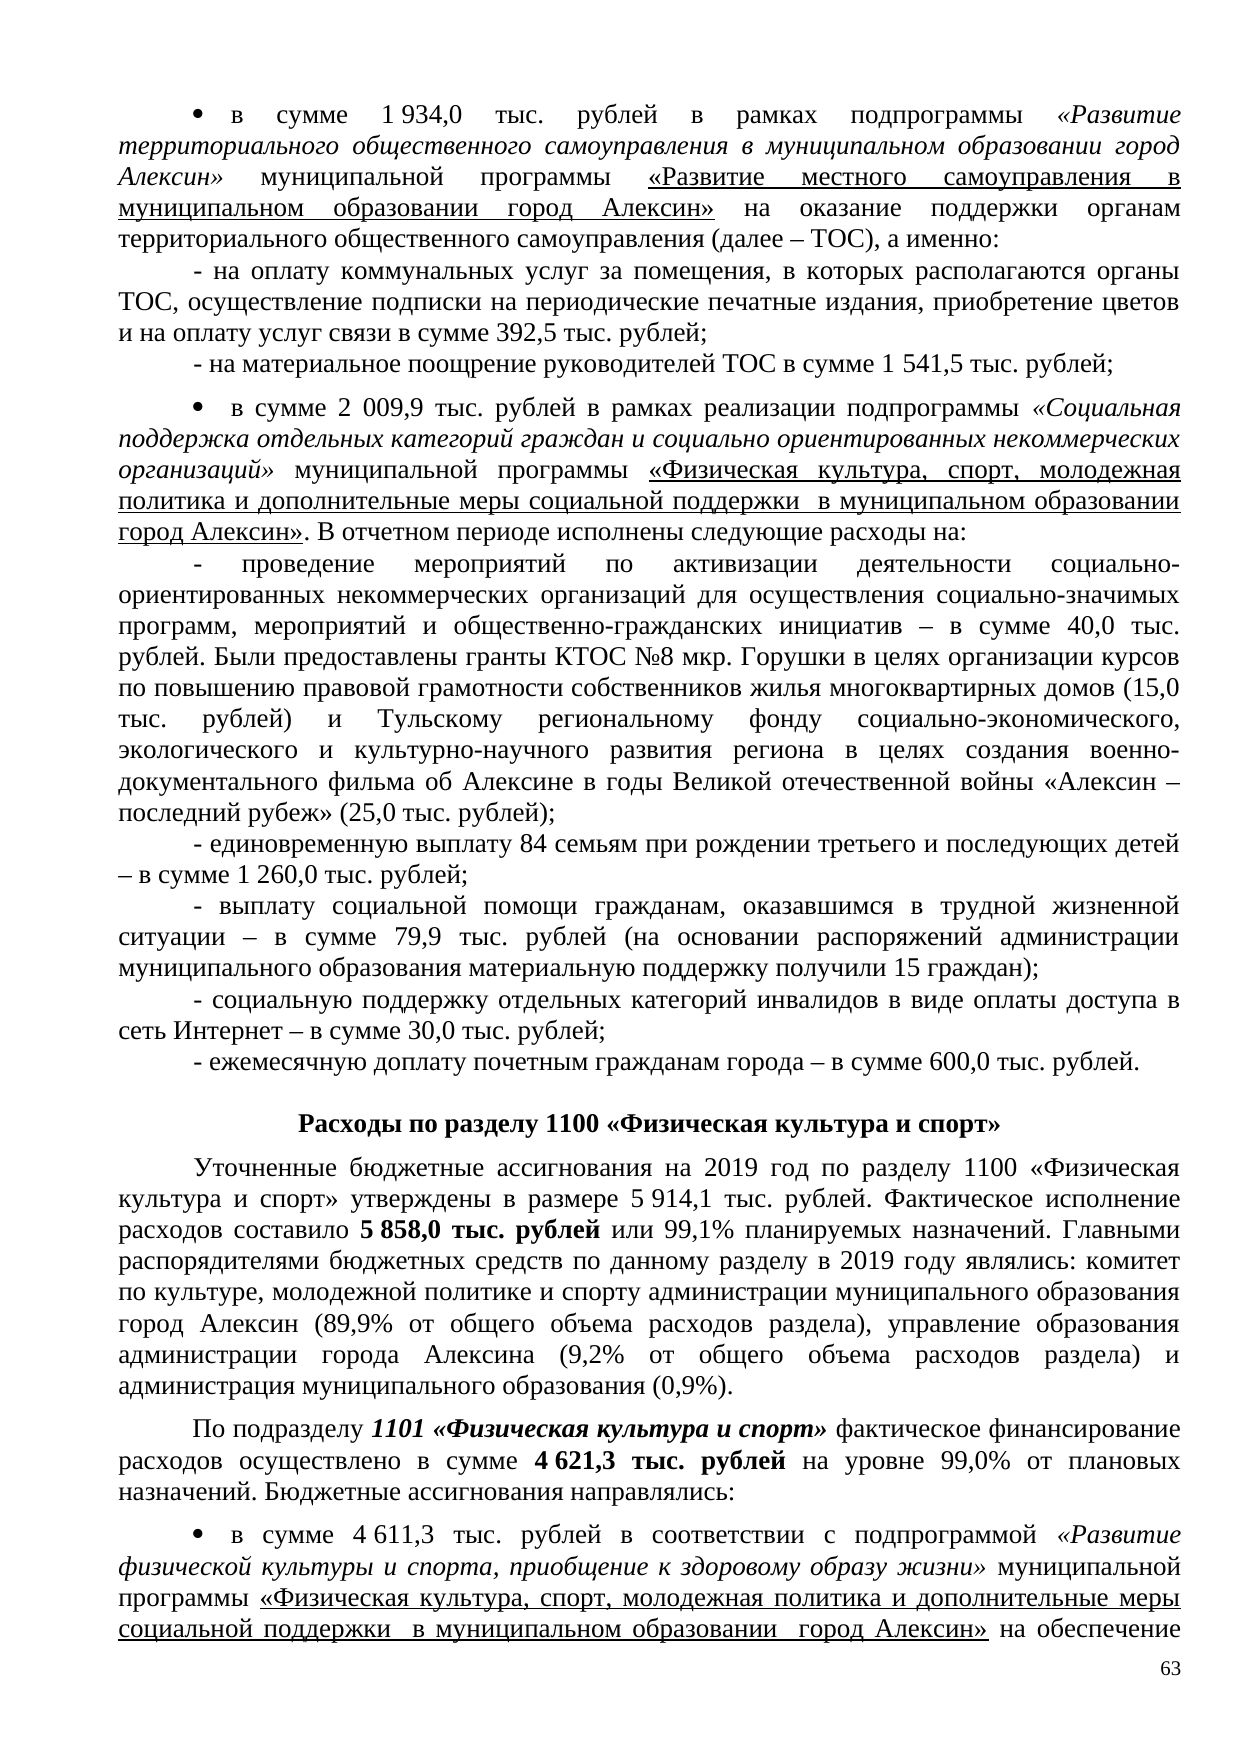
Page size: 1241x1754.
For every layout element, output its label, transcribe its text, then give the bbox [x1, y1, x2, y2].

list - на оплату коммунальных услуг за помещения, в которых располагаются органы ТОС, осуществление подписки на периодические печатные издания, приобретение цветов и на оплату услуг связи в сумме 392,5 тыс. рублей; [118, 254, 1181, 347]
text - ежемесячную доплату почетным гражданам города – в сумме 600,0 тыс. рублей. [118, 1045, 1181, 1076]
text - социальную поддержку отдельных категорий инвалидов в виде оплаты доступа в сеть Интернет – в сумме 30,0 тыс. рублей; [118, 983, 1181, 1045]
list в сумме 1 934,0 тыс. рублей в рамках подпрограммы «Развитие территориального общественного самоуправления в муниципальном образовании город Алексин» муниципальной программы «Развитие местного самоуправления в муниципальном образовании город Алексин» на оказание поддержки органам территориального общественного самоуправления (далее – ТОС), а именно: [118, 98, 1181, 254]
text По подразделу 1101 «Физическая культура и спорт» фактическое финансирование расходов осуществлено в сумме 4 621,3 тыс. рублей на уровне 99,0% от плановых назначений. Бюджетные ассигнования направлялись: [118, 1413, 1181, 1506]
text - выплату социальной помощи гражданам, оказавшимся в трудной жизненной ситуации – в сумме 79,9 тыс. рублей (на основании распоряжений администрации муниципального образования материальную поддержку получили 15 граждан); [118, 889, 1181, 983]
list в сумме 2 009,9 тыс. рублей в рамках реализации подпрограммы «Социальная поддержка отдельных категорий граждан и социально ориентированных некоммерческих организаций» муниципальной программы «Физическая культура, спорт, молодежная политика и дополнительные меры социальной поддержки в муниципальном образовании город Алексин». В отчетном периоде исполнены следующие расходы на: [118, 513, 1181, 547]
list в сумме 2 009,9 тыс. рублей в рамках реализации подпрограммы «Социальная поддержка отдельных категорий граждан и социально ориентированных некоммерческих организаций» муниципальной программы «Физическая культура, спорт, молодежная политика и дополнительные меры социальной поддержки в муниципальном образовании город Алексин». В отчетном периоде исполнены следующие расходы на: [118, 391, 1181, 512]
text - единовременную выплату 84 семьям при рождении третьего и последующих детей – в сумме 1 260,0 тыс. рублей; [118, 827, 1181, 889]
text - проведение мероприятий по активизации деятельности социально- ориентированных некоммерческих организаций для осуществления социально-значимых программ, мероприятий и общественно-гражданских инициатив – в сумме 40,0 тыс. рублей. Были предоставлены гранты КТОС №8 мкр. Горушки в целях организации курсов по повышению правовой грамотности собственников жилья многоквартирных домов (15,0 тыс. рублей) и Тульскому региональному фонду социально-экономического, экологического и культурно-научного развития региона в целях создания военно-документального фильма об Алексине в годы Великой отечественной войны «Алексин – последний рубеж» (25,0 тыс. рублей); [118, 547, 1181, 827]
text - на материальное поощрение руководителей ТОС в сумме 1 541,5 тыс. рублей; [118, 347, 1181, 378]
text Расходы по разделу 1100 «Физическая культура и спорт» [118, 1107, 1181, 1138]
text Уточненные бюджетные ассигнования на 2019 год по разделу 1100 «Физическая культура и спорт» утверждены в размере 5 914,1 тыс. рублей. Фактическое исполнение расходов составило 5 858,0 тыс. рублей или 99,1% планируемых назначений. Главными распорядителями бюджетных средств по данному разделу в 2019 году являлись: комитет по культуре, молодежной политике и спорту администрации муниципального образования город Алексин (89,9% от общего объема расходов раздела), управление образования администрации города Алексина (9,2% от общего объема расходов раздела) и администрация муниципального образования (0,9%). [118, 1151, 1181, 1400]
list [118, 1518, 1181, 1643]
